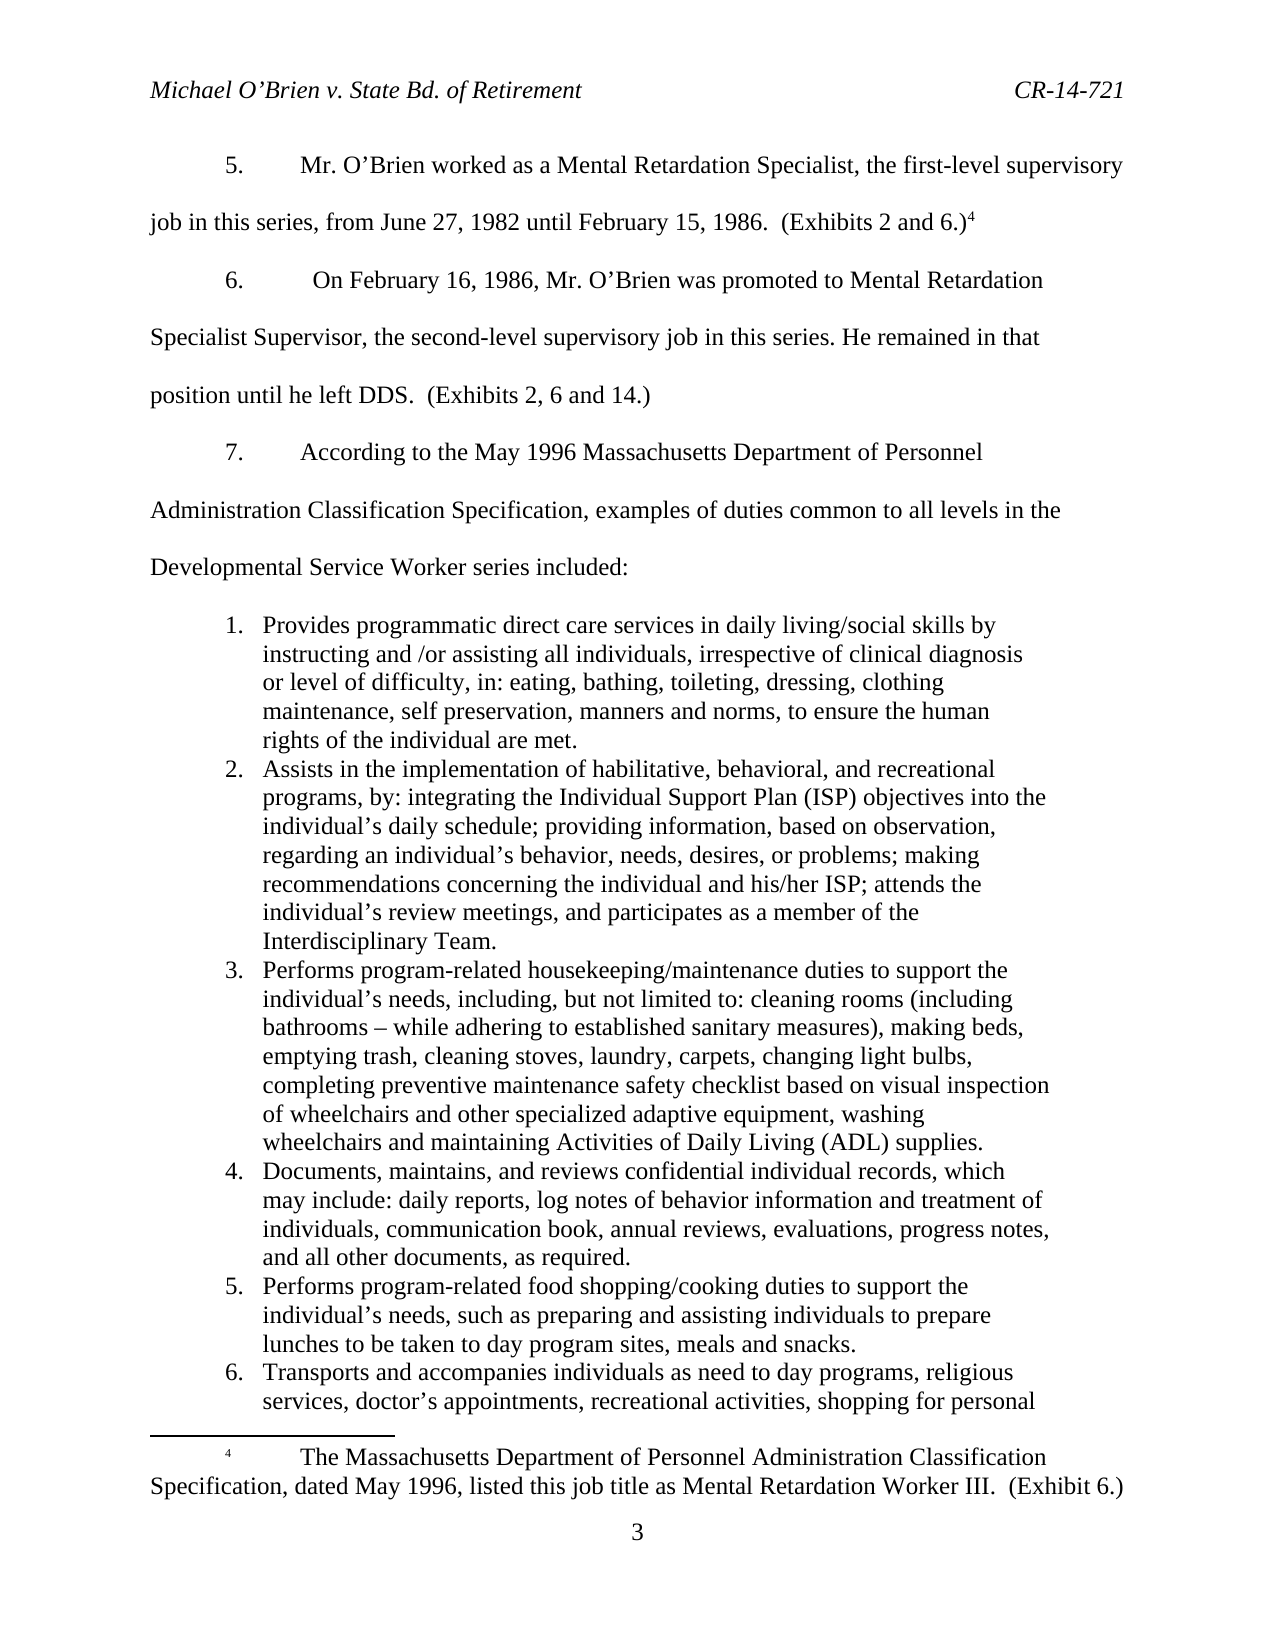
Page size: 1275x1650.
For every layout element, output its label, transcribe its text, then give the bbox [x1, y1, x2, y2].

list Performs program-related housekeeping/maintenance duties to support the individual’s needs, including, but not limited to: cleaning rooms (including bathrooms – while adhering to established sanitary measures), making beds, emptying trash, cleaning stoves, laundry, carpets, changing light bulbs, completing preventive maintenance safety checklist based on visual inspection of wheelchairs and other specialized adaptive equipment, washing wheelchairs and maintaining Activities of Daily Living (ADL) supplies. [225, 955, 1050, 1156]
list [225, 1357, 1050, 1415]
list Assists in the implementation of habilitative, behavioral, and recreational programs, by: integrating the Individual Support Plan (ISP) objectives into the individual’s daily schedule; providing information, based on observation, regarding an individual’s behavior, needs, desires, or problems; making recommendations concerning the individual and his/her ISP; attends the individual’s review meetings, and participates as a member of the Interdisciplinary Team. [225, 754, 1050, 955]
list On February 16, 1986, Mr. O’Brien was promoted to Mental Retardation Specialist Supervisor, the second-level supervisory job in this series. He remained in that position until he left DDS. (Exhibits 2, 6 and 14.) [150, 265, 1125, 409]
list According to the May 1996 Massachusetts Department of Personnel Administration Classification Specification, examples of duties common to all levels in the Developmental Service Worker series included: [150, 437, 1125, 581]
list Mr. O’Brien worked as a Mental Retardation Specialist, the first-level supervisory job in this series, from June 27, 1982 until February 15, 1986. (Exhibits 2 and 6.) [150, 150, 1125, 236]
list Provides programmatic direct care services in daily living/social skills by instructing and /or assisting all individuals, irrespective of clinical diagnosis or level of difficulty, in: eating, bathing, toileting, dressing, clothing maintenance, self preservation, manners and norms, to ensure the human rights of the individual are met. [225, 610, 1050, 754]
list Documents, maintains, and reviews confidential individual records, which may include: daily reports, log notes of behavior information and treatment of individuals, communication book, annual reviews, evaluations, progress notes, and all other documents, as required. [225, 1156, 1050, 1271]
list Performs program-related food shopping/cooking duties to support the individual’s needs, such as preparing and assisting individuals to prepare lunches to be taken to day program sites, meals and snacks. [225, 1271, 1050, 1357]
